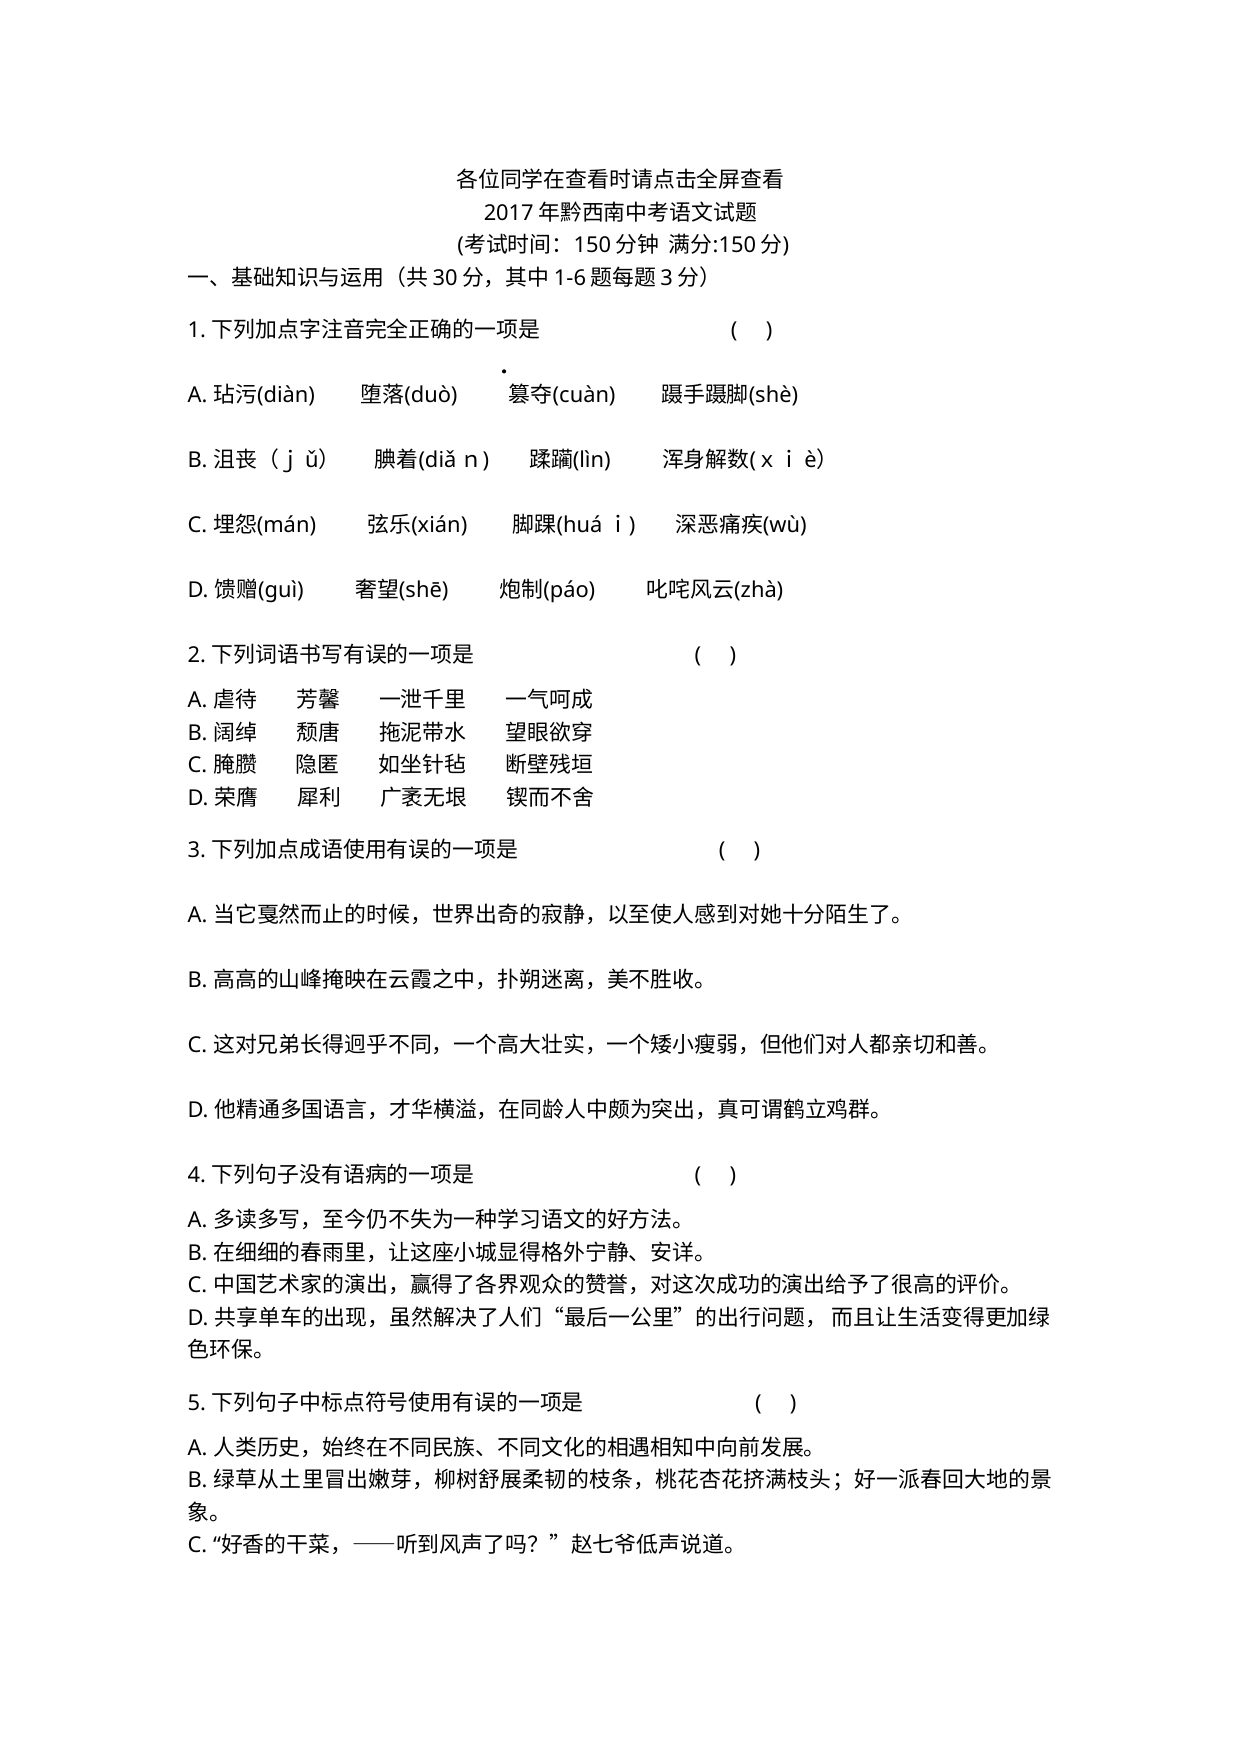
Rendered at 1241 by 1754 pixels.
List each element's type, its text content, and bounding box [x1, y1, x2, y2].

text A. 当它戛然而止的时候，世界出奇的寂静，以至使人感到对她十分陌生了。 [187, 877, 1053, 942]
text D. 共享单车的出现，虽然解决了人们“最后一公里”的出行问题， 而且让生活变得更加绿色环保。 [187, 1299, 1053, 1364]
text B. 在细细的春雨里，让这座小城显得格外宁静、安详。 [187, 1234, 1053, 1267]
text 5. 下列句子中标点符号使用有误的一项是 ( ) [187, 1364, 1053, 1429]
text A. 多读多写，至今仍不失为一种学习语文的好方法。 [187, 1202, 1053, 1234]
text A. 虐待 芳馨 一泄千里 一气呵成 [187, 682, 1053, 714]
text 4. 下列句子没有语病的一项是 ( ) [187, 1137, 1053, 1202]
text 1. 下列加点字注音完全正确的一项是 ( ) [187, 292, 1053, 357]
text 2. 下列词语书写有误的一项是 ( ) [187, 617, 1053, 682]
text C. 中国艺术家的演出，赢得了各界观众的赞誉，对这次成功的演出给予了很高的评价。 [187, 1267, 1053, 1299]
text D. 馈赠(guì) 奢望(shē) 炮制(páo) 叱咤风云(zhà) [187, 552, 1053, 617]
text A. 玷污(diàn) 堕落(duò) 篡夺(cuàn) 蹑手蹑脚(shè) [187, 357, 1053, 422]
text D. 荣膺 犀利 广袤无垠 锲而不舍 [187, 779, 1053, 812]
text B. 阔绰 颓唐 拖泥带水 望眼欲穿 [187, 714, 1053, 747]
text C. “好香的干菜，——听到风声了吗？”赵七爷低声说道。 [187, 1527, 1053, 1559]
text A. 人类历史，始终在不同民族、不同文化的相遇相知中向前发展。 [187, 1429, 1053, 1462]
text 各位同学在查看时请点击全屏查看 [187, 162, 1053, 194]
text 一、基础知识与运用（共30分，其中1-6题每题3分） [187, 259, 1053, 292]
text C. 腌臜 隐匿 如坐针毡 断壁残垣 [187, 747, 1053, 779]
text B. 沮丧（ｊǔ） 腆着(diǎｎ) 蹂躏(lìn) 浑身解数(ｘｉè） [187, 422, 1053, 487]
text B. 绿草从土里冒出嫩芽，柳树舒展柔韧的枝条，桃花杏花挤满枝头；好一派春回大地的景象。 [187, 1462, 1053, 1527]
text C. 这对兄弟长得迥乎不同，一个高大壮实，一个矮小瘦弱，但他们对人都亲切和善。 [187, 1007, 1053, 1072]
text (考试时间：150分钟 满分:150分) [187, 227, 1053, 259]
text 3. 下列加点成语使用有误的一项是 ( ) [187, 812, 1053, 877]
text B. 高高的山峰掩映在云霞之中，扑朔迷离，美不胜收。 [187, 942, 1053, 1007]
text D. 他精通多国语言，才华横溢，在同龄人中颇为突出，真可谓鹤立鸡群。 [187, 1072, 1053, 1137]
text 2017年黔西南中考语文试题 [187, 194, 1053, 227]
text C. 埋怨(mán) 弦乐(xián) 脚踝(huáｉ) 深恶痛疾(wù) [187, 487, 1053, 552]
